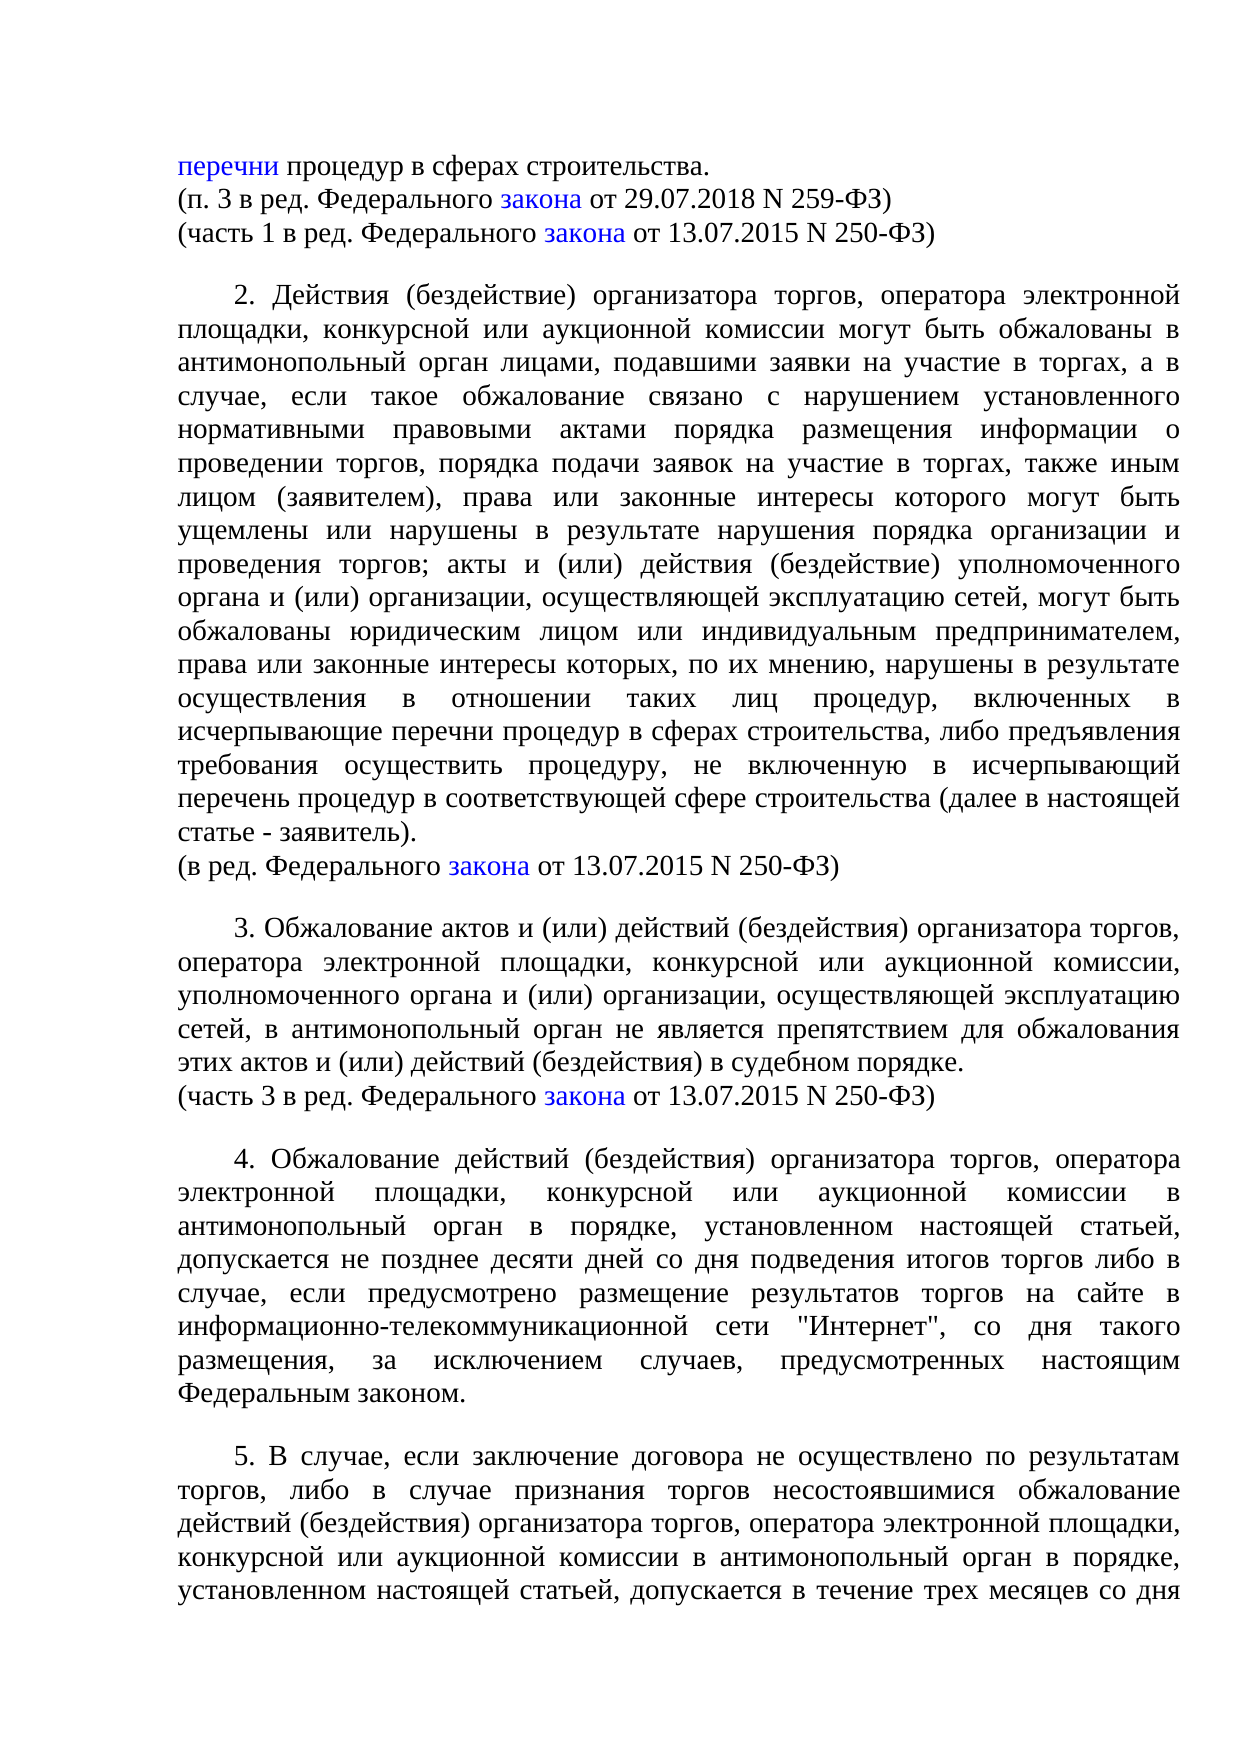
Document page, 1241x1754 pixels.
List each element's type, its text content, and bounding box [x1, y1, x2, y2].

text (часть 3 в ред. Федерального закона от 13.07.2015 N 250-ФЗ) [177, 1078, 1181, 1112]
text (часть 1 в ред. Федерального закона от 13.07.2015 N 250-ФЗ) [177, 215, 1181, 248]
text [177, 1438, 1181, 1606]
text 2. Действия (бездействие) организатора торгов, оператора электронной площадки, конкурсной или аукционной комиссии могут быть обжалованы в антимонопольный орган лицами, подавшими заявки на участие в торгах, а в случае, если такое обжалование связано с нарушением установленного нормативными правовыми актами порядка размещения информации о проведении торгов, порядка подачи заявок на участие в торгах, также иным лицом (заявителем), права или законные интересы которого могут быть ущемлены или нарушены в результате нарушения порядка организации и проведения торгов; акты и (или) действия (бездействие) уполномоченного органа и (или) организации, осуществляющей эксплуатацию сетей, могут быть обжалованы юридическим лицом или индивидуальным предпринимателем, права или законные интересы которых, по их мнению, нарушены в результате осуществления в отношении таких лиц процедур, включенных в исчерпывающие перечни процедур в сферах строительства, либо предъявления требования осуществить процедуру, не включенную в исчерпывающий перечень процедур в соответствующей сфере строительства (далее в настоящей статье - заявитель). [177, 277, 1181, 848]
text 4. Обжалование действий (бездействия) организатора торгов, оператора электронной площадки, конкурсной или аукционной комиссии в антимонопольный орган в порядке, установленном настоящей статьей, допускается не позднее десяти дней со дня подведения итогов торгов либо в случае, если предусмотрено размещение результатов торгов на сайте в информационно-телекоммуникационной сети "Интернет", со дня такого размещения, за исключением случаев, предусмотренных настоящим Федеральным законом. [177, 1141, 1181, 1409]
text (п. 3 в ред. Федерального закона от 29.07.2018 N 259-ФЗ) [177, 181, 1181, 215]
text 3. Обжалование актов и (или) действий (бездействия) организатора торгов, оператора электронной площадки, конкурсной или аукционной комиссии, уполномоченного органа и (или) организации, осуществляющей эксплуатацию сетей, в антимонопольный орган не является препятствием для обжалования этих актов и (или) действий (бездействия) в судебном порядке. [177, 910, 1181, 1078]
text (в ред. Федерального закона от 13.07.2015 N 250-ФЗ) [177, 848, 1181, 881]
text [177, 148, 1181, 181]
